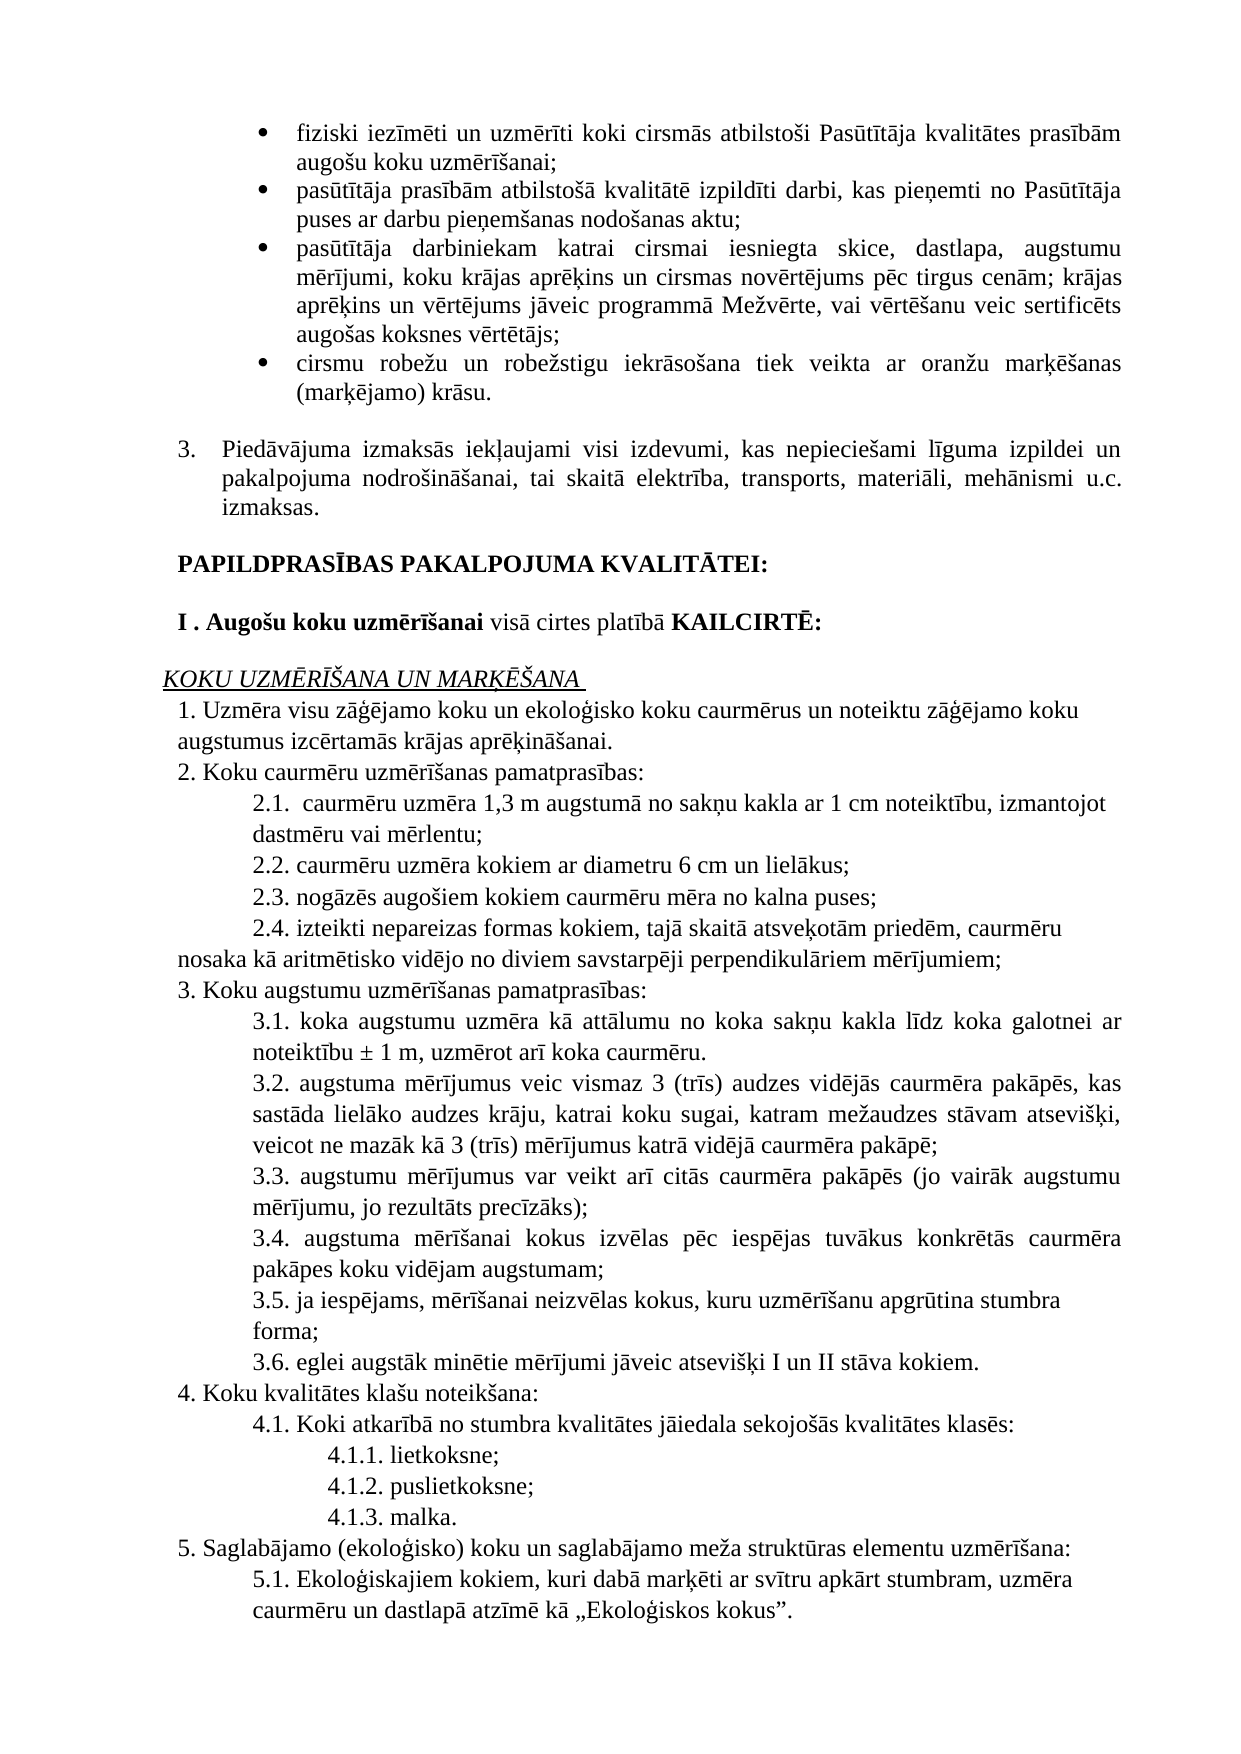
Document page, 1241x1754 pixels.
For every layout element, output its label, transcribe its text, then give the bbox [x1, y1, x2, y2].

list cirsmu robežu un robežstigu iekrāsošana tiek veikta ar oranžu marķēšanas (marķējamo) krāsu. [258, 348, 1122, 406]
text 4.1.1. lietkoksne; [252, 1440, 1122, 1469]
text 3.1. koka augstumu uzmēra kā attālumu no koka sakņu kakla līdz koka galotnei ar noteiktību ± 1 m, uzmērot arī koka caurmēru. [252, 1006, 1122, 1066]
text 4.1.2. puslietkoksne; [252, 1471, 1122, 1500]
text KOKU UZMĒRĪŠANA UN MARĶĒŠANA [162, 664, 1122, 693]
text 2.3. nogāzēs augošiem kokiem caurmēru mēra no kalna puses; [177, 882, 1122, 910]
text 5. Saglabājamo (ekoloģisko) koku un saglabājamo meža struktūras elementu uzmērīšana: [177, 1533, 1122, 1562]
text 4. Koku kvalitātes klašu noteikšana: [177, 1378, 1122, 1407]
text 3.6. eglei augstāk minētie mērījumi jāveic atsevišķi I un II stāva kokiem. [252, 1347, 1122, 1376]
text 2.2. caurmēru uzmēra kokiem ar diametru 6 cm un lielākus; [177, 851, 1122, 879]
text 3.3. augstumu mērījumus var veikt arī citās caurmēra pakāpēs (jo vairāk augstumu mērījumu, jo rezultāts precīzāks); [252, 1161, 1122, 1221]
list pasūtītāja prasībām atbilstošā kvalitātē izpildīti darbi, kas pieņemti no Pasūtītāja puses ar darbu pieņemšanas nodošanas aktu; [258, 176, 1122, 233]
list fiziski iezīmēti un uzmērīti koki cirsmās atbilstoši Pasūtītāja kvalitātes prasībām augošu koku uzmērīšanai; [258, 118, 1122, 176]
text 4.1. Koki atkarībā no stumbra kvalitātes jāiedala sekojošās kvalitātes klasēs: [177, 1409, 1122, 1438]
list Piedāvājuma izmaksās iekļaujami visi izdevumi, kas nepieciešami līguma izpildei un pakalpojuma nodrošināšanai, tai skaitā elektrība, transports, materiāli, mehānismi u.c. izmaksas. [177, 434, 1122, 521]
text 2.4. izteikti nepareizas formas kokiem, tajā skaitā atsveķotām priedēm, caurmēru nosaka kā aritmētisko vidējo no diviem savstarpēji perpendikulāriem mērījumiem; [177, 913, 1122, 972]
text 4.1.3. malka. [252, 1502, 1122, 1531]
text 2. Koku caurmēru uzmērīšanas pamatprasības: [177, 757, 1122, 786]
text 3.2. augstuma mērījumus veic vismaz 3 (trīs) audzes vidējās caurmēra pakāpēs, kas sastāda lielāko audzes krāju, katrai koku sugai, katram mežaudzes stāvam atsevišķi, veicot ne mazāk kā 3 (trīs) mērījumus katrā vidējā caurmēra pakāpē; [252, 1068, 1122, 1159]
text 3. Koku augstumu uzmērīšanas pamatprasības: [177, 975, 1122, 1003]
text PAPILDPRASĪBAS PAKALPOJUMA KVALITĀTEI: [177, 549, 1122, 578]
list pasūtītāja darbiniekam katrai cirsmai iesniegta skice, dastlapa, augstumu mērījumi, koku krājas aprēķins un cirsmas novērtējums pēc tirgus cenām; krājas aprēķins un vērtējums jāveic programmā Mežvērte, vai vērtēšanu veic sertificēts augošas koksnes vērtētājs; [258, 233, 1122, 348]
text 5.1. Ekoloģiskajiem kokiem, kuri dabā marķēti ar svītru apkārt stumbram, uzmēra caurmēru un dastlapā atzīmē kā „Ekoloģiskos kokus”. [252, 1564, 1122, 1624]
text 3.4. augstuma mērīšanai kokus izvēlas pēc iespējas tuvākus konkrētās caurmēra pakāpes koku vidējam augstumam; [252, 1223, 1122, 1283]
text I . Augošu koku uzmērīšanai visā cirtes platībā KAILCIRTĒ: [177, 607, 1122, 636]
text 3.5. ja iespējams, mērīšanai neizvēlas kokus, kuru uzmērīšanu apgrūtina stumbra forma; [252, 1285, 1122, 1345]
text 2.1. caurmēru uzmēra 1,3 m augstumā no sakņu kakla ar 1 cm noteiktību, izmantojot dastmēru vai mērlentu; [252, 788, 1122, 848]
text 1. Uzmēra visu zāģējamo koku un ekoloģisko koku caurmērus un noteiktu zāģējamo koku augstumus izcērtamās krājas aprēķināšanai. [177, 695, 1122, 755]
